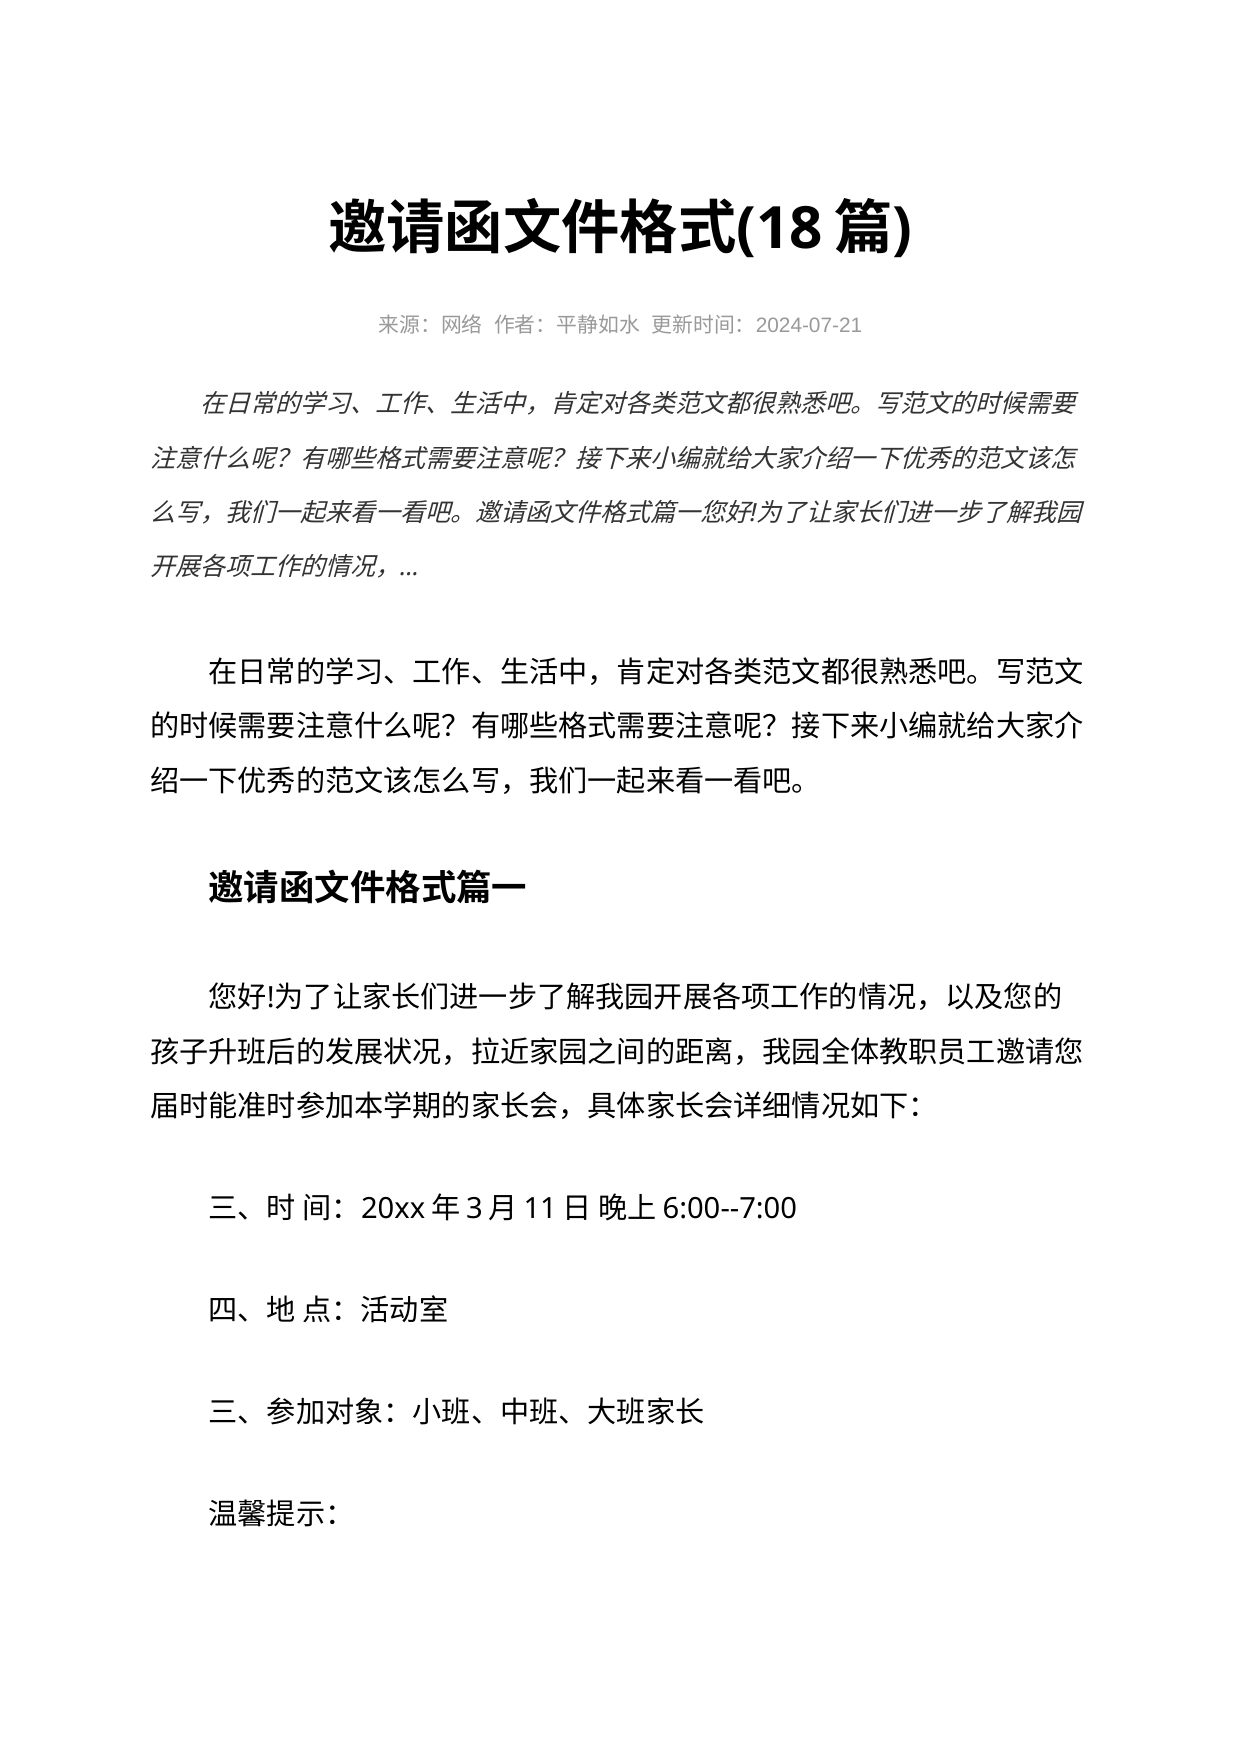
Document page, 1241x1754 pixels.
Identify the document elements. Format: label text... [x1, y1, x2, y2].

text 邀请函文件格式篇一 [150, 860, 1090, 911]
text 来源：网络 作者：平静如水 更新时间：2024-07-21 [150, 313, 1090, 337]
text 在日常的学习、工作、生活中，肯定对各类范文都很熟悉吧。写范文的时候需要注意什么呢？有哪些格式需要注意呢？接下来小编就给大家介绍一下优秀的范文该怎么写，我们一起来看一看吧。邀请函文件格式篇一您好!为了让家长们进一步了解我园开展各项工作的情况，... [150, 384, 1090, 583]
text 您好!为了让家长们进一步了解我园开展各项工作的情况，以及您的孩子升班后的发展状况，拉近家园之间的距离，我园全体教职员工邀请您届时能准时参加本学期的家长会，具体家长会详细情况如下： [150, 973, 1090, 1125]
text 四、地 点：活动室 [150, 1287, 1090, 1329]
subtitle 邀请函文件格式(18篇) [150, 181, 1090, 266]
text 温馨提示： [150, 1490, 1090, 1533]
text 三、参加对象：小班、中班、大班家长 [150, 1388, 1090, 1431]
text 三、时 间：20xx年3月11日 晚上6:00--7:00 [150, 1185, 1090, 1227]
text 在日常的学习、工作、生活中，肯定对各类范文都很熟悉吧。写范文的时候需要注意什么呢？有哪些格式需要注意呢？接下来小编就给大家介绍一下优秀的范文该怎么写，我们一起来看一看吧。 [150, 648, 1090, 800]
